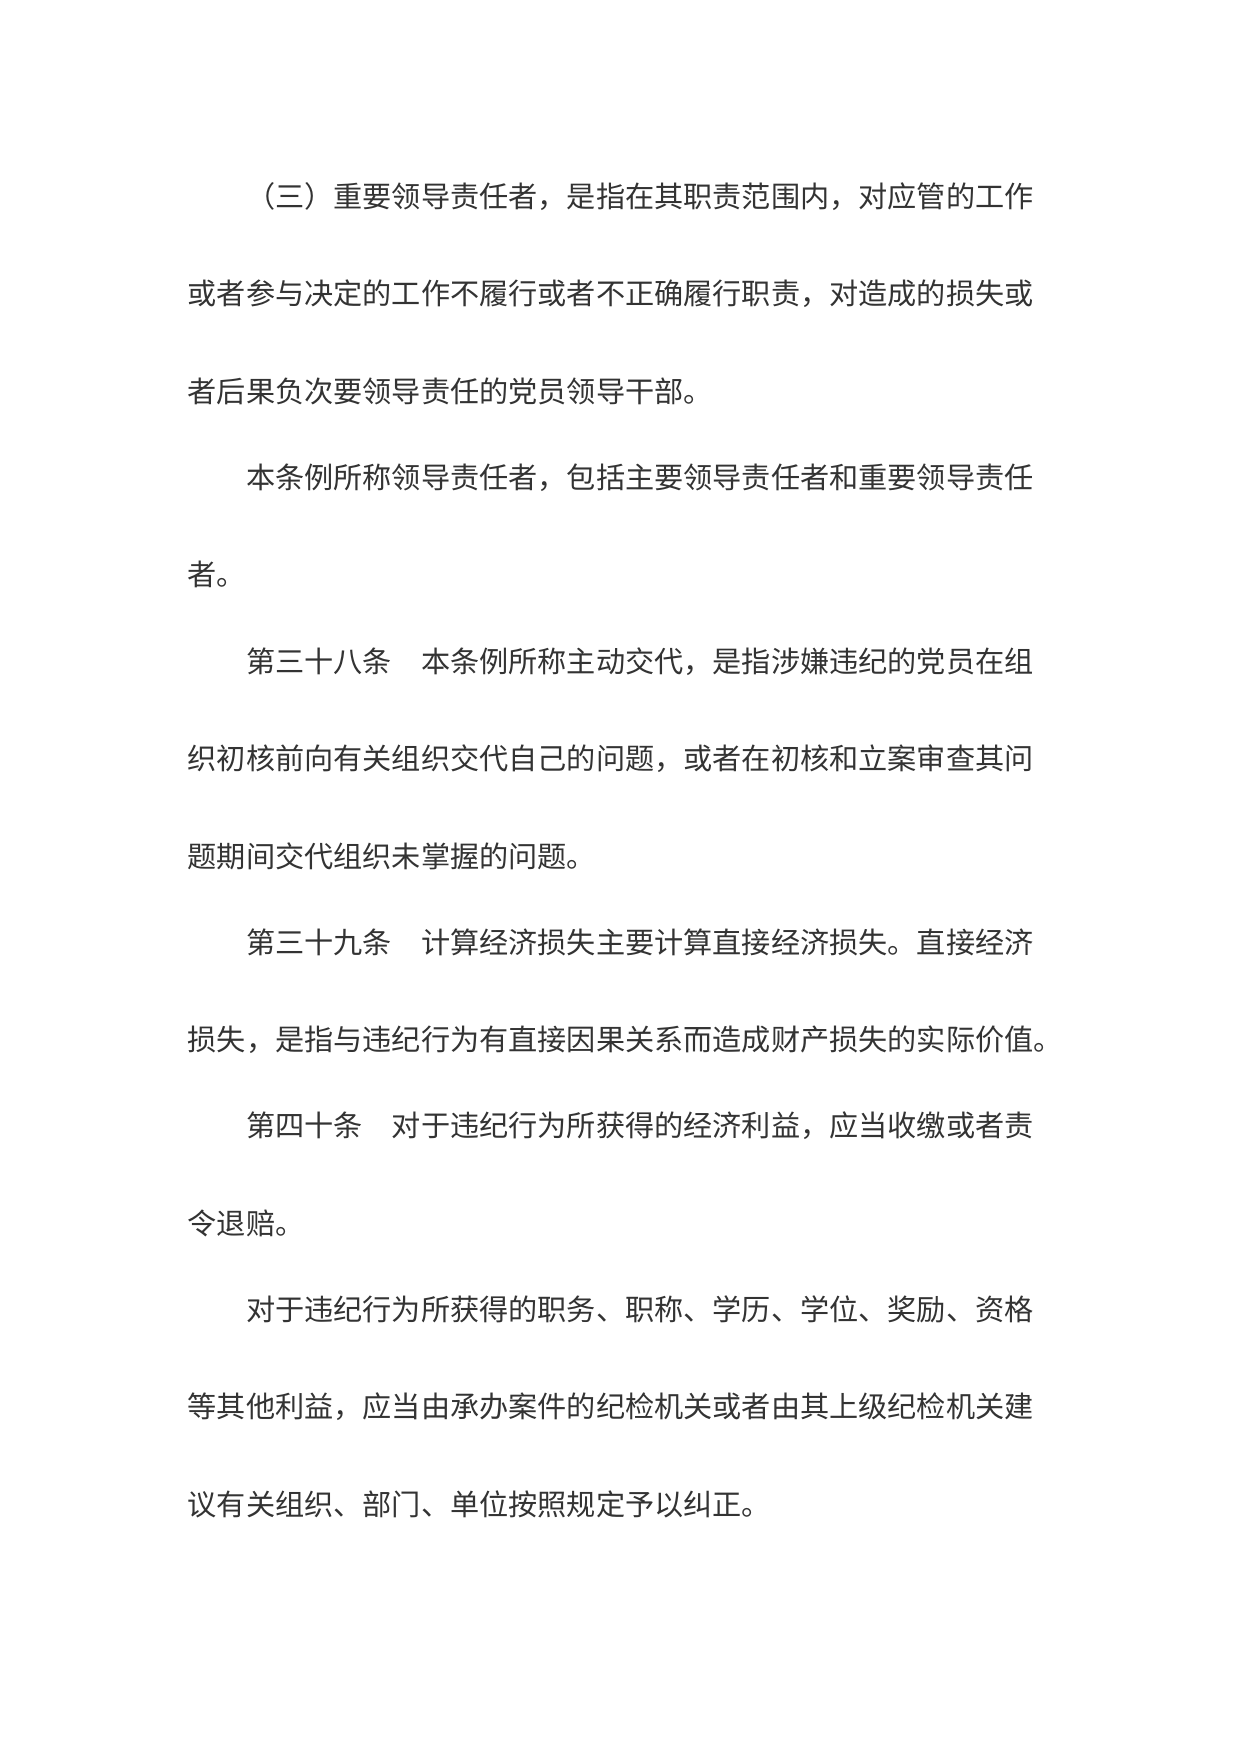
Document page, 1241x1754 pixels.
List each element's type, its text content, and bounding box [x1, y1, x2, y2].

text 本条例所称领导责任者，包括主要领导责任者和重要领导责任者。 [187, 443, 1053, 606]
text 第三十八条 本条例所称主动交代，是指涉嫌违纪的党员在组织初核前向有关组织交代自己的问题，或者在初核和立案审查其问题期间交代组织未掌握的问题。 [187, 627, 1053, 887]
text （三）重要领导责任者，是指在其职责范围内，对应管的工作或者参与决定的工作不履行或者不正确履行职责，对造成的损失或者后果负次要领导责任的党员领导干部。 [187, 162, 1053, 422]
text 对于违纪行为所获得的职务、职称、学历、学位、奖励、资格等其他利益，应当由承办案件的纪检机关或者由其上级纪检机关建议有关组织、部门、单位按照规定予以纠正。 [187, 1275, 1053, 1535]
text 第三十九条 计算经济损失主要计算直接经济损失。直接经济损失，是指与违纪行为有直接因果关系而造成财产损失的实际价值。 [187, 908, 1053, 1070]
text 第四十条 对于违纪行为所获得的经济利益，应当收缴或者责令退赔。 [187, 1092, 1053, 1254]
